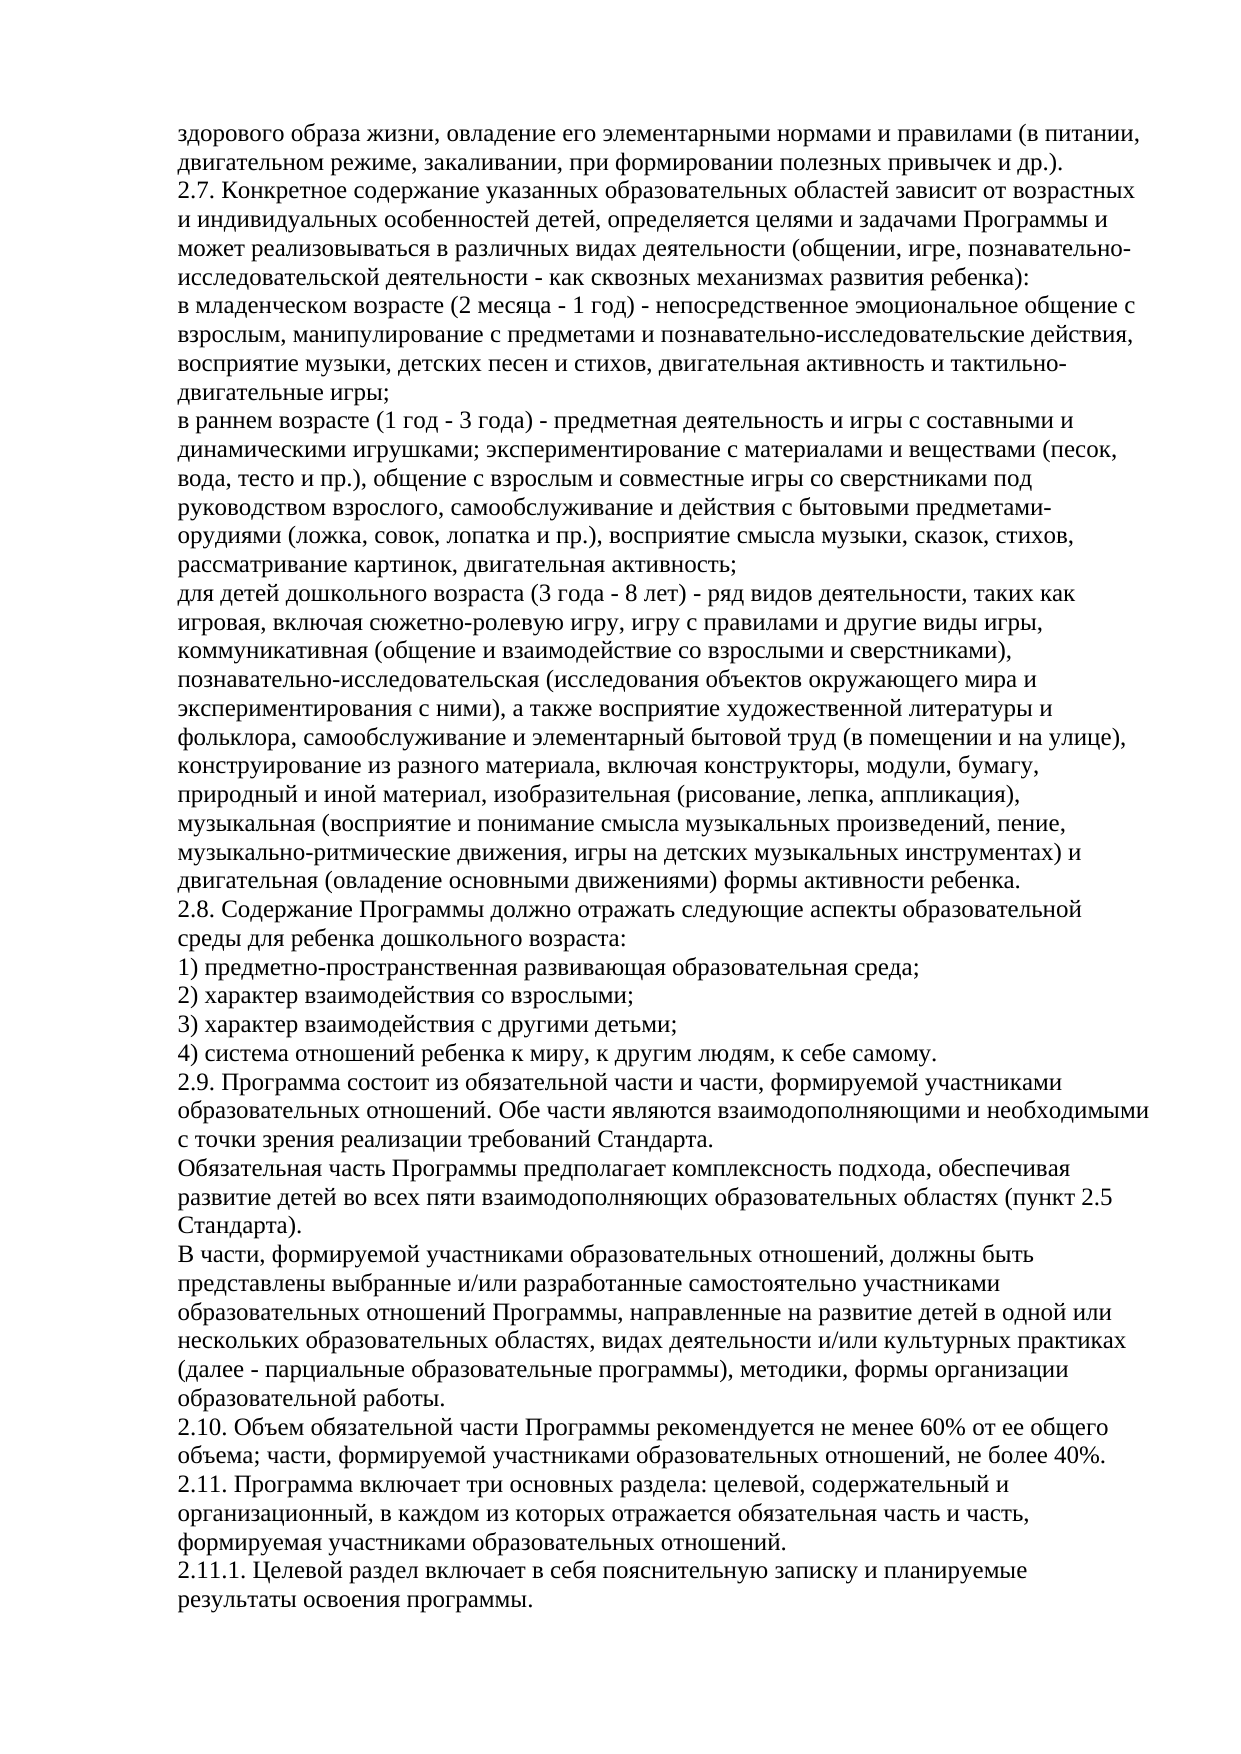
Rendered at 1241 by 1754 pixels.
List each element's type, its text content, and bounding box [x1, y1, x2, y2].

text 3) характер взаимодействия с другими детьми; [177, 1009, 1152, 1038]
text 2.9. Программа состоит из обязательной части и части, формируемой участниками образовательных отношений. Обе части являются взаимодополняющими и необходимыми с точки зрения реализации требований Стандарта. [177, 1067, 1152, 1153]
text 2.11. Программа включает три основных раздела: целевой, содержательный и организационный, в каждом из которых отражается обязательная часть и часть, формируемая участниками образовательных отношений. [177, 1469, 1152, 1556]
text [177, 118, 1152, 176]
text для детей дошкольного возраста (3 года - 8 лет) - ряд видов деятельности, таких как игровая, включая сюжетно-ролевую игру, игру с правилами и другие виды игры, коммуникативная (общение и взаимодействие со взрослыми и сверстниками), познавательно-исследовательская (исследования объектов окружающего мира и экспериментирования с ними), а также восприятие художественной литературы и фольклора, самообслуживание и элементарный бытовой труд (в помещении и на улице), конструирование из разного материала, включая конструкторы, модули, бумагу, природный и иной материал, изобразительная (рисование, лепка, аппликация), музыкальная (восприятие и понимание смысла музыкальных произведений, пение, музыкально-ритмические движения, игры на детских музыкальных инструментах) и двигательная (овладение основными движениями) формы активности ребенка. [177, 578, 1152, 894]
text 2.10. Объем обязательной части Программы рекомендуется не менее 60% от ее общего объема; части, формируемой участниками образовательных отношений, не более 40%. [177, 1412, 1152, 1469]
text Обязательная часть Программы предполагает комплексность подхода, обеспечивая развитие детей во всех пяти взаимодополняющих образовательных областях (пункт 2.5 Стандарта). [177, 1153, 1152, 1239]
text 2) характер взаимодействия со взрослыми; [177, 981, 1152, 1009]
text В части, формируемой участниками образовательных отношений, должны быть представлены выбранные и/или разработанные самостоятельно участниками образовательных отношений Программы, направленные на развитие детей в одной или нескольких образовательных областях, видах деятельности и/или культурных практиках (далее - парциальные образовательные программы), методики, формы организации образовательной работы. [177, 1239, 1152, 1412]
text в младенческом возрасте (2 месяца - 1 год) - непосредственное эмоциональное общение с взрослым, манипулирование с предметами и познавательно-исследовательские действия, восприятие музыки, детских песен и стихов, двигательная активность и тактильно-двигательные игры; [177, 291, 1152, 406]
text 1) предметно-пространственная развивающая образовательная среда; [177, 952, 1152, 981]
text 2.7. Конкретное содержание указанных образовательных областей зависит от возрастных и индивидуальных особенностей детей, определяется целями и задачами Программы и может реализовываться в различных видах деятельности (общении, игре, познавательно-исследовательской деятельности - как сквозных механизмах развития ребенка): [177, 176, 1152, 291]
text 2.8. Содержание Программы должно отражать следующие аспекты образовательной среды для ребенка дошкольного возраста: [177, 894, 1152, 952]
text 2.11.1. Целевой раздел включает в себя пояснительную записку и планируемые результаты освоения программы. [177, 1556, 1152, 1613]
text в раннем возрасте (1 год - 3 года) - предметная деятельность и игры с составными и динамическими игрушками; экспериментирование с материалами и веществами (песок, вода, тесто и пр.), общение с взрослым и совместные игры со сверстниками под руководством взрослого, самообслуживание и действия с бытовыми предметами-орудиями (ложка, совок, лопатка и пр.), восприятие смысла музыки, сказок, стихов, рассматривание картинок, двигательная активность; [177, 406, 1152, 578]
text 4) система отношений ребенка к миру, к другим людям, к себе самому. [177, 1038, 1152, 1067]
